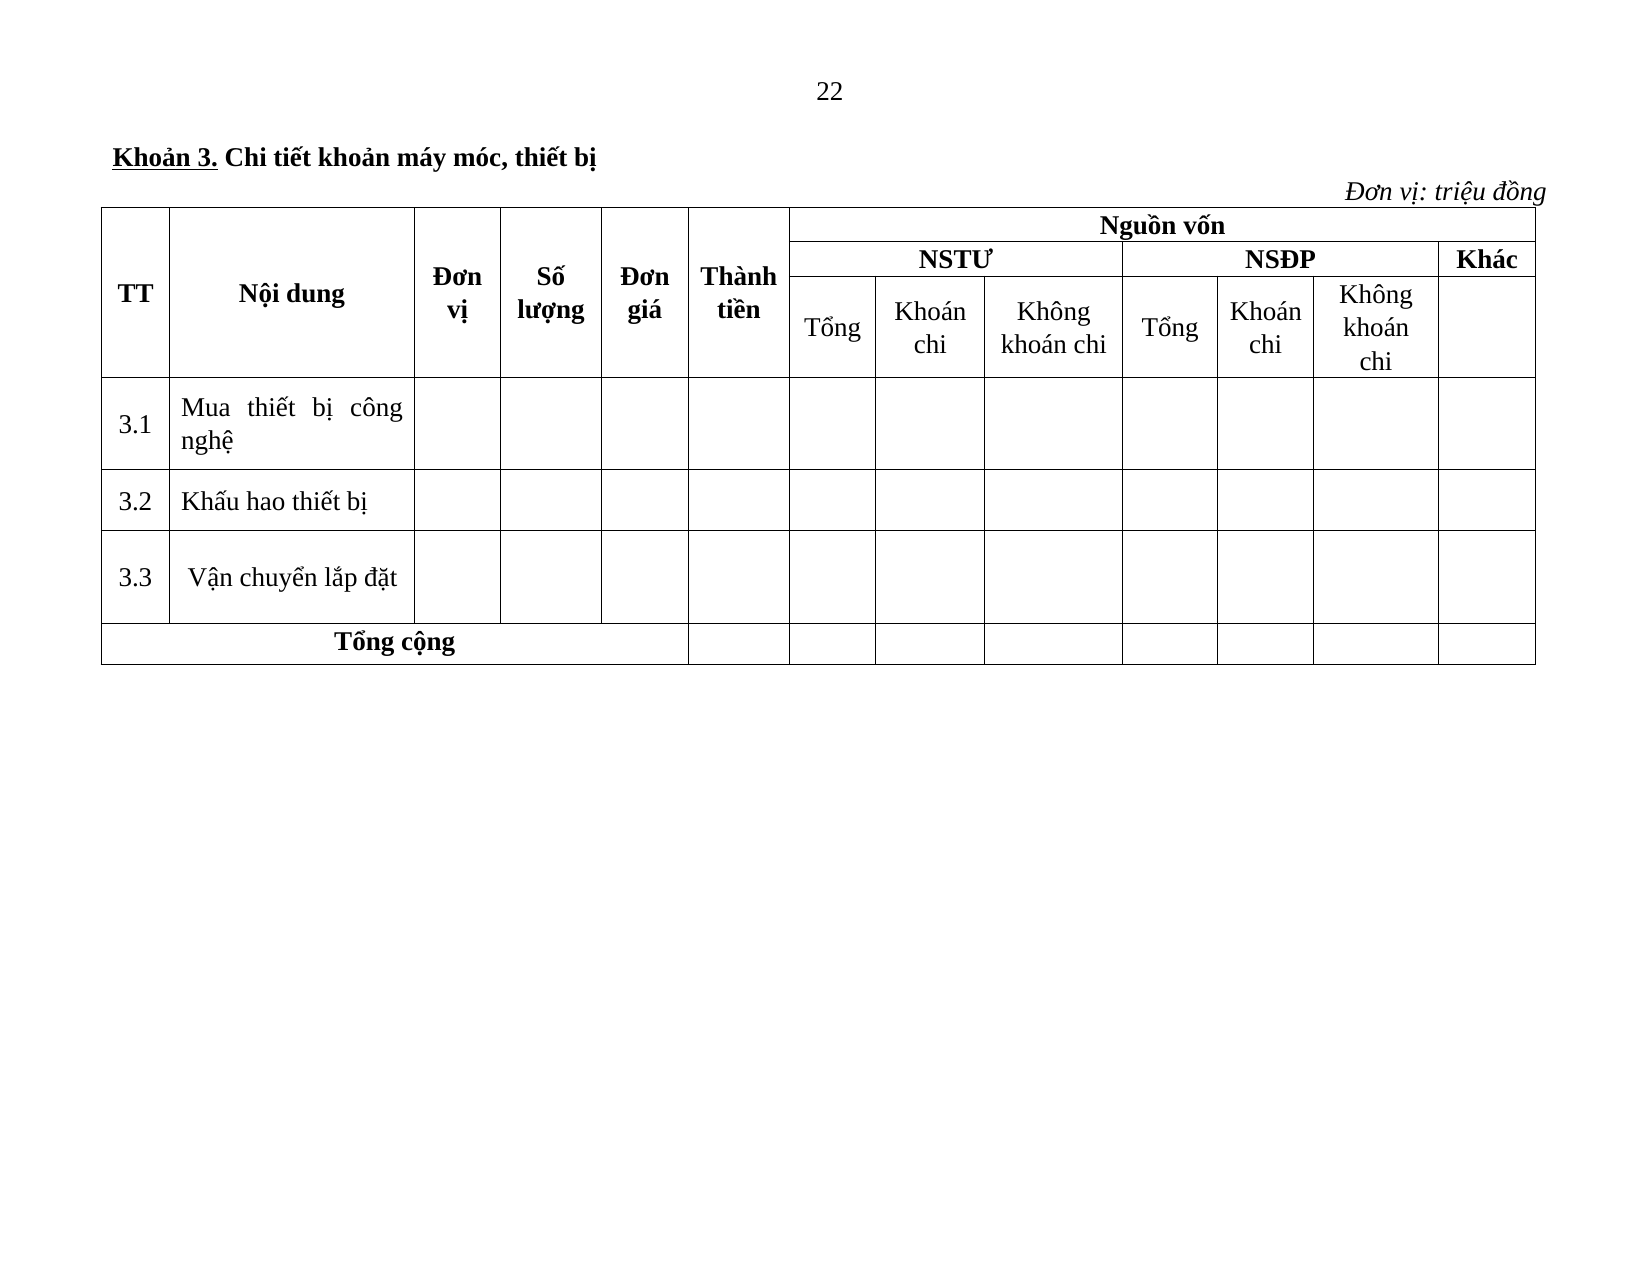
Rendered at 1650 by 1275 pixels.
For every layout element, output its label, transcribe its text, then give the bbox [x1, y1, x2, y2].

table_header Nguồn vốn [790, 208, 1535, 241]
table_cell NSĐP [1123, 242, 1438, 276]
table_cell Tổng cộng [102, 624, 688, 664]
table_header Đơn giá [602, 208, 688, 377]
table_cell [876, 624, 984, 664]
table_cell [1218, 531, 1313, 622]
table_cell [1123, 378, 1217, 469]
table_cell [790, 378, 875, 469]
table_cell [1314, 531, 1438, 622]
table_cell [1439, 470, 1535, 530]
table_cell Khấu hao thiết bị [170, 470, 414, 530]
table_cell 3.2 [102, 470, 169, 530]
table_cell [1123, 470, 1217, 530]
table_cell 3.3 [102, 531, 169, 622]
table_cell [876, 378, 984, 469]
table_cell [1314, 624, 1438, 664]
table_cell 3.1 [102, 378, 169, 469]
table_cell [1123, 624, 1217, 664]
table_cell Không khoán chi [1314, 277, 1438, 377]
table_cell [689, 378, 789, 469]
table_cell [1314, 470, 1438, 530]
table_cell [415, 470, 500, 530]
table_cell [1314, 378, 1438, 469]
table_cell Không khoán chi [985, 277, 1122, 377]
table_header Đơn vị [415, 208, 500, 377]
table_cell Tổng [790, 277, 875, 377]
table_cell Khoán chi [1218, 277, 1313, 377]
table_header Thành tiền [689, 208, 789, 377]
table_cell [415, 378, 500, 469]
table_cell [602, 378, 688, 469]
table_cell [1439, 378, 1535, 469]
table_cell [1439, 624, 1535, 664]
table_cell [415, 531, 500, 622]
table_cell [1123, 531, 1217, 622]
text Khoản 3. Chi tiết khoản máy móc, thiết bị [112, 140, 1547, 173]
table_cell [501, 531, 601, 622]
table_header Số lượng [501, 208, 601, 377]
table_cell [876, 470, 984, 530]
table_cell Khác [1439, 242, 1535, 276]
table_cell [689, 531, 789, 622]
table_cell Vận chuyển lắp đặt [170, 531, 414, 622]
table_cell [985, 378, 1122, 469]
table_cell Khoán chi [876, 277, 984, 377]
table_cell [876, 531, 984, 622]
table_header TT [102, 208, 169, 377]
table_cell [602, 470, 688, 530]
table_cell [1439, 277, 1535, 377]
table_cell [985, 624, 1122, 664]
table_cell Tổng [1123, 277, 1217, 377]
table_cell [985, 531, 1122, 622]
table_cell [790, 531, 875, 622]
table_cell [602, 531, 688, 622]
table_cell Mua thiết bị công nghệ [170, 378, 414, 469]
table_cell [501, 470, 601, 530]
table_cell [790, 624, 875, 664]
table_cell [689, 624, 789, 664]
table_header Nội dung [170, 208, 414, 377]
table_cell [1218, 470, 1313, 530]
table_cell [501, 378, 601, 469]
table_cell [790, 470, 875, 530]
table_cell [1439, 531, 1535, 622]
text Đơn vị: triệu đồng [112, 173, 1547, 207]
table_cell [1218, 624, 1313, 664]
table_cell [1218, 378, 1313, 469]
table_cell [689, 470, 789, 530]
table_cell NSTƯ [790, 242, 1122, 276]
table_cell [985, 470, 1122, 530]
